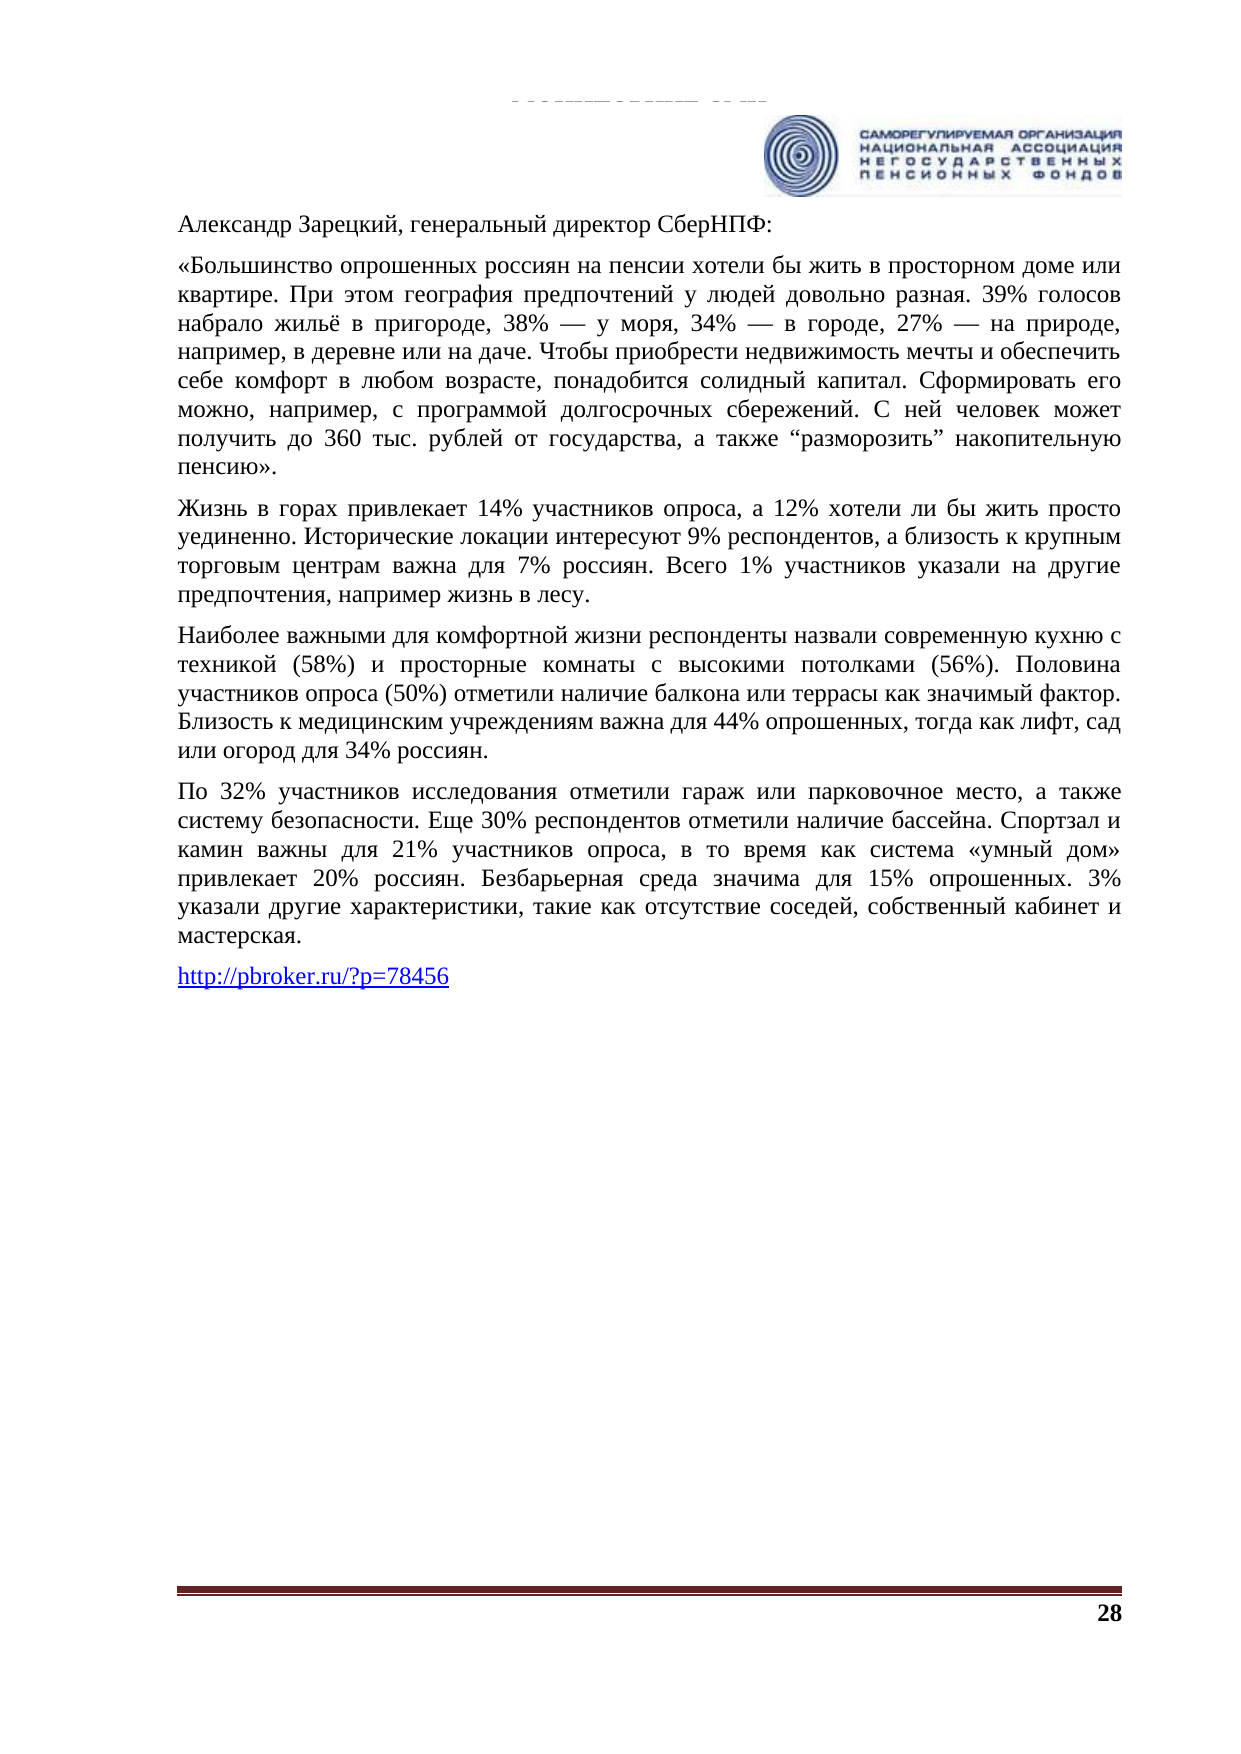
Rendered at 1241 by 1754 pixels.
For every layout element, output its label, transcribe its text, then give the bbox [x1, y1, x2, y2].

text «Большинство опрошенных россиян на пенсии хотели бы жить в просторном доме или квартире. При этом география предпочтений у людей довольно разная. 39% голосов набрало жильё в пригороде, 38% — у моря, 34% — в городе, 27% — на природе, например, в деревне или на даче. Чтобы приобрести недвижимость мечты и обеспечить себе комфорт в любом возрасте, понадобится солидный капитал. Сформировать его можно, например, с программой долгосрочных сбережений. С ней человек может получить до 360 тыс. рублей от государства, а также “разморозить” накопительную пенсию». [177, 250, 1122, 480]
text Александр Зарецкий, генеральный директор СберНПФ: [177, 209, 1122, 238]
text По 32% участников исследования отметили гараж или парковочное место, а также систему безопасности. Еще 30% респондентов отметили наличие бассейна. Спортзал и камин важны для 21% участников опроса, в то время как система «умный дом» привлекает 20% россиян. Безбарьерная среда значима для 15% опрошенных. 3% указали другие характеристики, такие как отсутствие соседей, собственный кабинет и мастерская. [177, 776, 1122, 949]
picture [764, 115, 1122, 197]
text Жизнь в горах привлекает 14% участников опроса, а 12% хотели ли бы жить просто уединенно. Исторические локации интересуют 9% респондентов, а близость к крупным торговым центрам важна для 7% россиян. Всего 1% участников указали на другие предпочтения, например жизнь в лесу. [177, 493, 1122, 608]
text http://pbroker.ru/?p=78456 [177, 961, 1122, 990]
text Наиболее важными для комфортной жизни респонденты назвали современную кухню с техникой (58%) и просторные комнаты с высокими потолками (56%). Половина участников опроса (50%) отметили наличие балкона или террасы как значимый фактор. Близость к медицинским учреждениям важна для 44% опрошенных, тогда как лифт, сад или огород для 34% россиян. [177, 620, 1122, 764]
